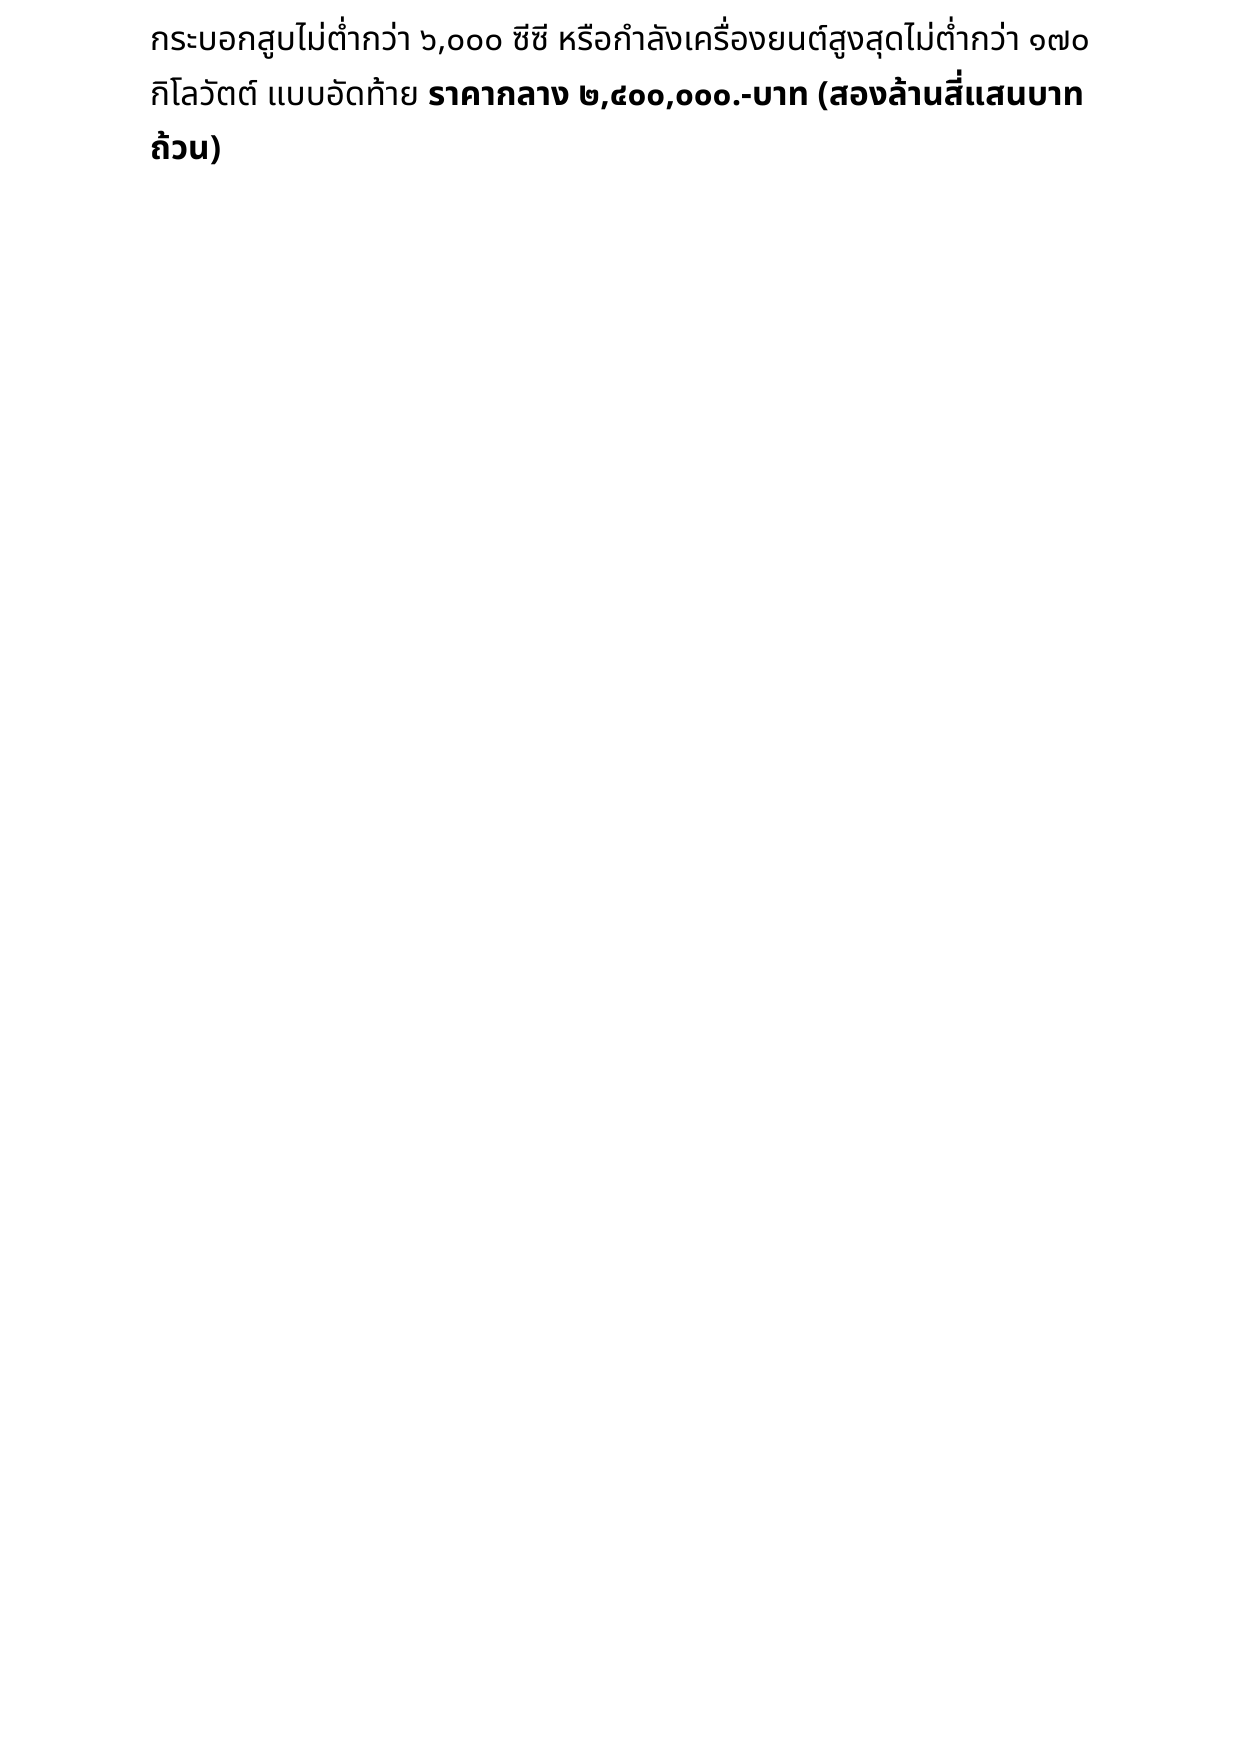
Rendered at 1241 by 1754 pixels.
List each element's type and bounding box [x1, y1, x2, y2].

text [150, 15, 1107, 174]
